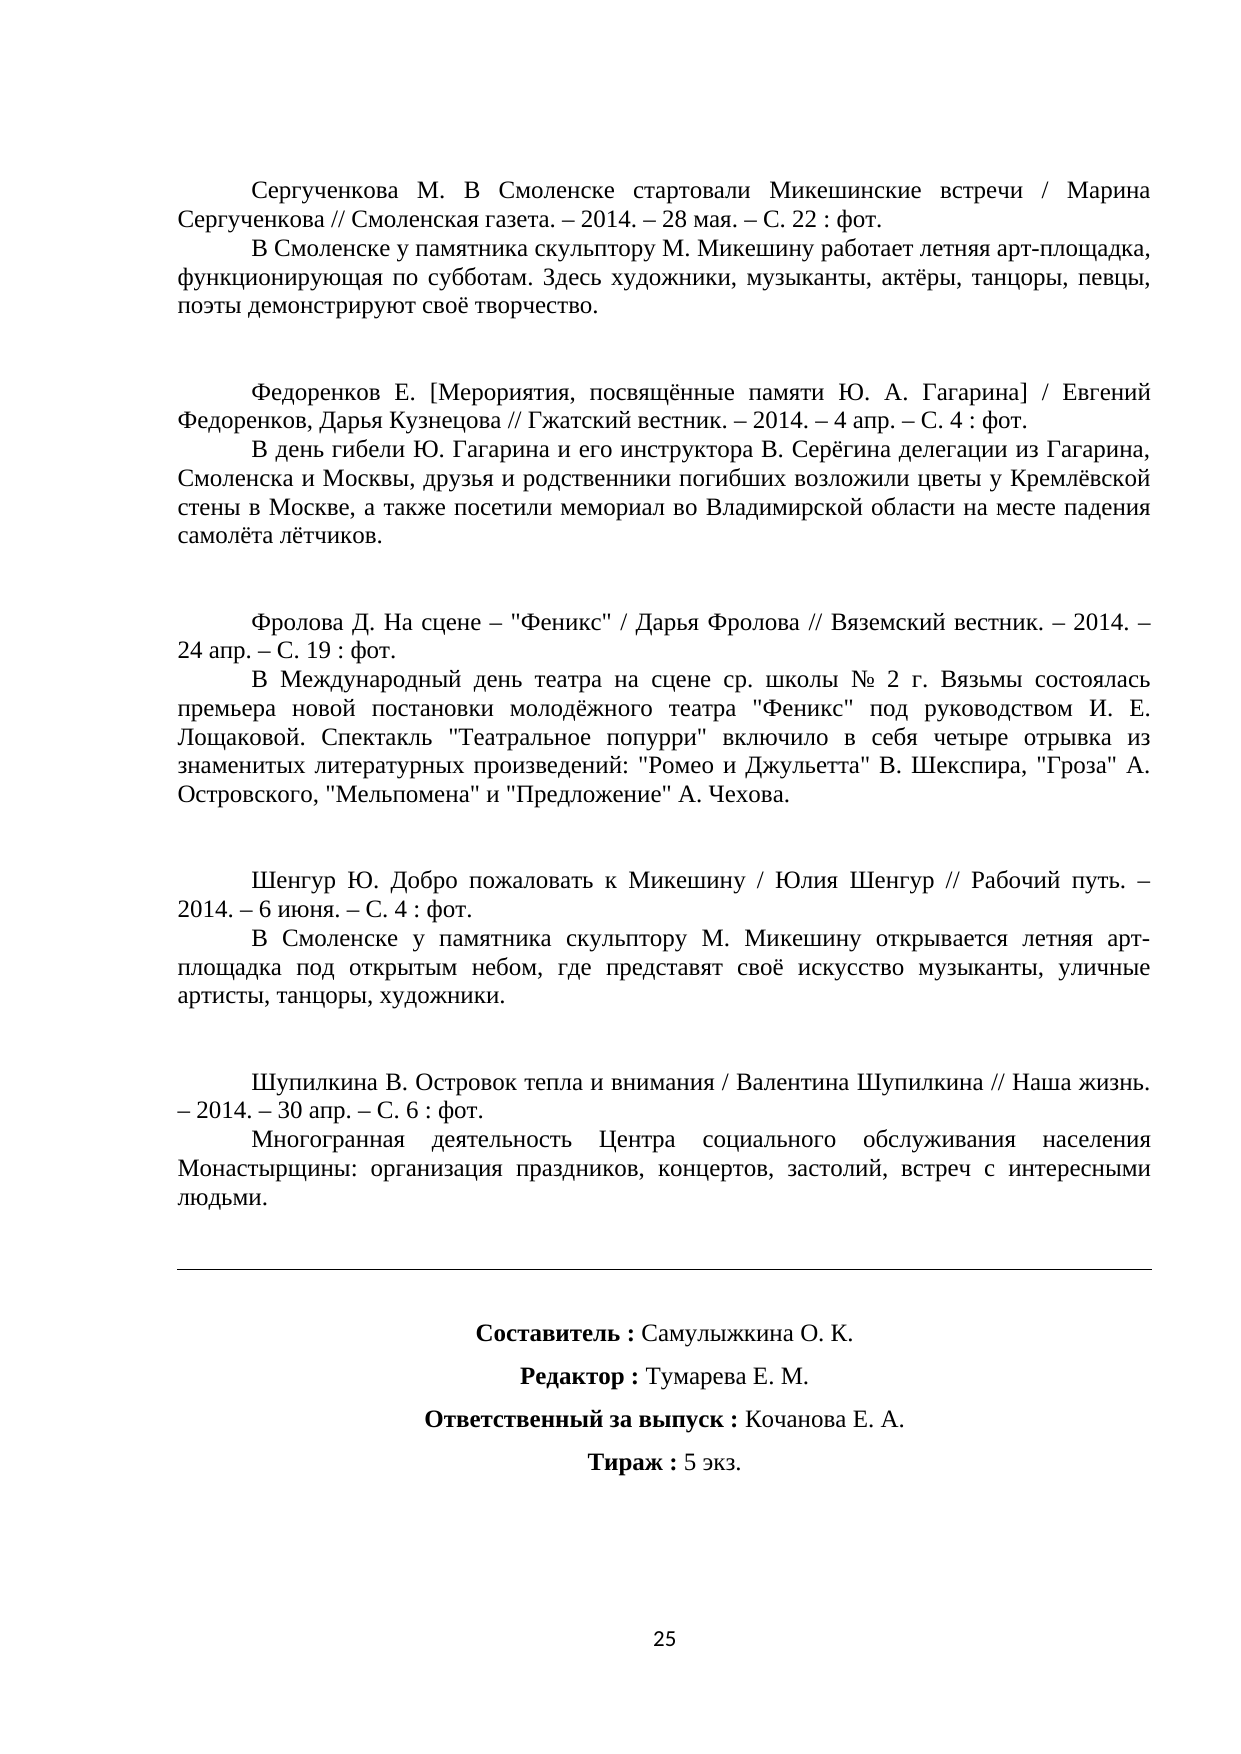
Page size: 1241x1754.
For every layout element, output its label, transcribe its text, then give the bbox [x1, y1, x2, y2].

text Ответственный за выпуск : Кочанова Е. А. [177, 1404, 1152, 1433]
text Сергученкова М. В Смоленске стартовали Микешинские встречи / Марина Сергученкова // Смоленская газета. – 2014. – 28 мая. – С. 22 : фот. [177, 176, 1152, 233]
text В день гибели Ю. Гагарина и его инструктора В. Серёгина делегации из Гагарина, Смоленска и Москвы, друзья и родственники погибших возложили цветы у Кремлёвской стены в Москве, а также посетили мемориал во Владимирской области на месте падения самолёта лётчиков. [177, 434, 1152, 549]
text Составитель : Самулыжкина О. К. [177, 1318, 1152, 1347]
text В Смоленске у памятника скульптору М. Микешину работает летняя арт-площадка, функционирующая по субботам. Здесь художники, музыканты, актёры, танцоры, певцы, поэты демонстрируют своё творчество. [177, 233, 1152, 319]
text В Смоленске у памятника скульптору М. Микешину открывается летняя арт-площадка под открытым небом, где представят своё искусство музыканты, уличные артисты, танцоры, художники. [177, 923, 1152, 1009]
text Многогранная деятельность Центра социального обслуживания населения Монастырщины: организация праздников, концертов, застолий, встреч с интересными людьми. [177, 1124, 1152, 1211]
text Федоренков Е. [Мерориятия, посвящённые памяти Ю. А. Гагарина] / Евгений Федоренков, Дарья Кузнецова // Гжатский вестник. – 2014. – 4 апр. – С. 4 : фот. [177, 377, 1152, 434]
text Фролова Д. На сцене – "Феникс" / Дарья Фролова // Вяземский вестник. – 2014. – 24 апр. – С. 19 : фот. [177, 607, 1152, 664]
text Шупилкина В. Островок тепла и внимания / Валентина Шупилкина // Наша жизнь. – 2014. – 30 апр. – С. 6 : фот. [177, 1067, 1152, 1124]
text Редактор : Тумарева Е. М. [177, 1361, 1152, 1390]
text Шенгур Ю. Добро пожаловать к Микешину / Юлия Шенгур // Рабочий путь. – 2014. – 6 июня. – С. 4 : фот. [177, 866, 1152, 923]
text В Международный день театра на сцене ср. школы № 2 г. Вязьмы состоялась премьера новой постановки молодёжного театра "Феникс" под руководством И. Е. Лощаковой. Спектакль "Театральное попурри" включило в себя четыре отрывка из знаменитых литературных произведений: "Ромео и Джульетта" В. Шекспира, "Гроза" А. Островского, "Мельпомена" и "Предложение" А. Чехова. [177, 664, 1152, 808]
text Тираж : 5 экз. [177, 1447, 1152, 1476]
